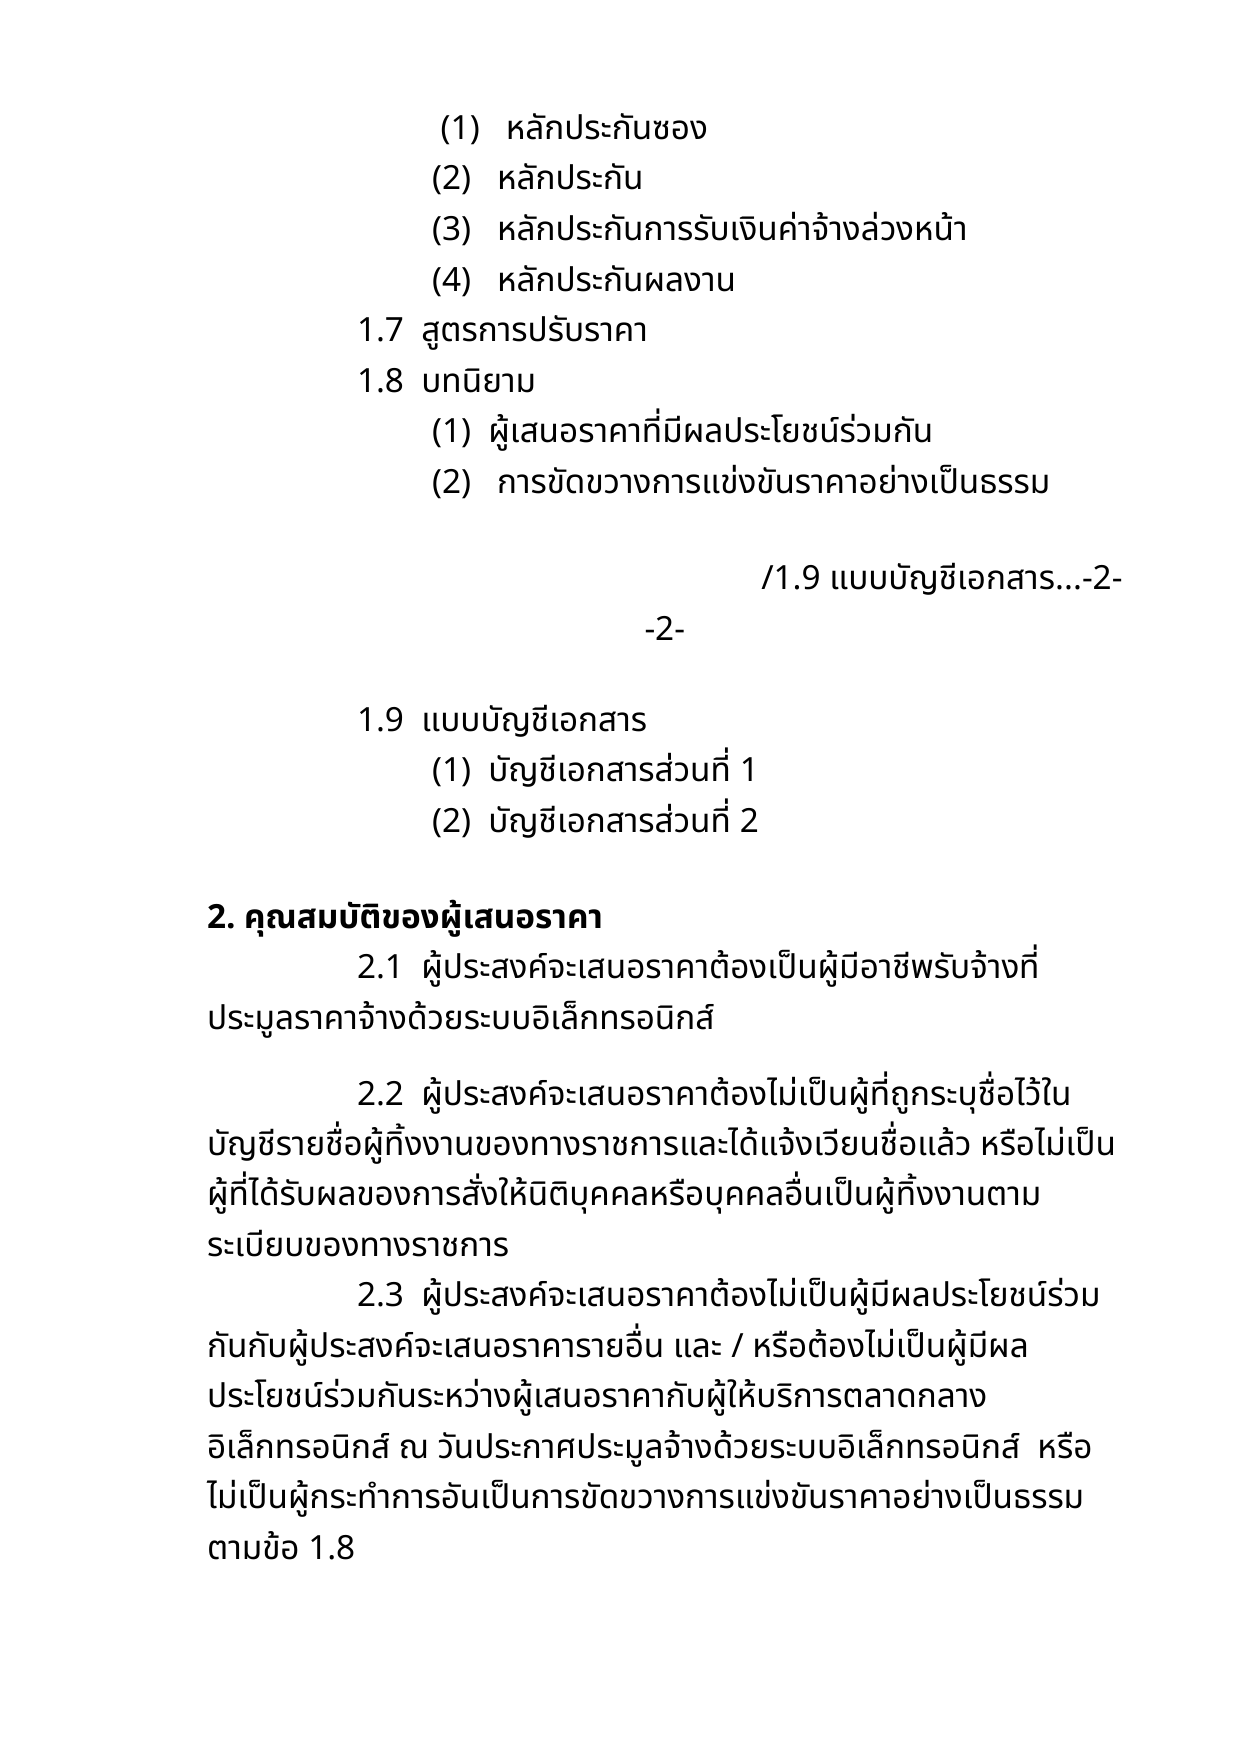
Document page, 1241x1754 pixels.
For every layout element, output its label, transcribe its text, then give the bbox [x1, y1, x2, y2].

text (4) หลักประกันผลงาน [207, 255, 1122, 306]
text (1) ผู้เสนอราคาที่มีผลประโยชน์ร่วมกัน [207, 407, 1122, 458]
text 2.3 ผู้ประสงค์จะเสนอราคาต้องไม่เป็นผู้มีผลประโยชน์ร่วมกันกับผู้ประสงค์จะเสนอราคารายอื่น และ / หรือต้องไม่เป็นผู้มีผลประโยชน์ร่วมกันระหว่างผู้เสนอราคากับผู้ให้บริการตลาดกลางอิเล็กทรอนิกส์ ณ วันประกาศประมูลจ้างด้วยระบบอิเล็กทรอนิกส์ หรือไม่เป็นผู้กระทำการอันเป็นการขัดขวางการแข่งขันราคาอย่างเป็นธรรม ตามข้อ 1.8 [207, 1271, 1122, 1574]
text 1.7 สูตรการปรับราคา [207, 306, 1122, 357]
text (3) หลักประกันการรับเงินค่าจ้างล่วงหน้า [207, 205, 1122, 255]
text (1) บัญชีเอกสารส่วนที่ 1 [207, 746, 1122, 797]
text (2) หลักประกัน [207, 154, 1122, 205]
text (1) หลักประกันซอง [207, 103, 1122, 154]
text (2) บัญชีเอกสารส่วนที่ 2 [207, 797, 1122, 847]
text -2- [207, 604, 1122, 650]
text 2.1 ผู้ประสงค์จะเสนอราคาต้องเป็นผู้มีอาชีพรับจ้างที่ประมูลราคาจ้างด้วยระบบอิเล็กทรอนิกส์ [207, 943, 1122, 1044]
text 2. คุณสมบัติของผู้เสนอราคา [207, 893, 1122, 943]
text /1.9 แบบบัญชีเอกสาร...-2- [207, 554, 1122, 604]
text 1.8 บทนิยาม [207, 357, 1122, 407]
text 1.9 แบบบัญชีเอกสาร [207, 695, 1122, 746]
text 2.2 ผู้ประสงค์จะเสนอราคาต้องไม่เป็นผู้ที่ถูกระบุชื่อไว้ในบัญชีรายชื่อผู้ทิ้งงานของทางราชการและได้แจ้งเวียนชื่อแล้ว หรือไม่เป็นผู้ที่ได้รับผลของการสั่งให้นิติบุคคลหรือบุคคลอื่นเป็นผู้ทิ้งงานตามระเบียบของทางราชการ [207, 1069, 1122, 1271]
text (2) การขัดขวางการแข่งขันราคาอย่างเป็นธรรม [207, 458, 1122, 508]
